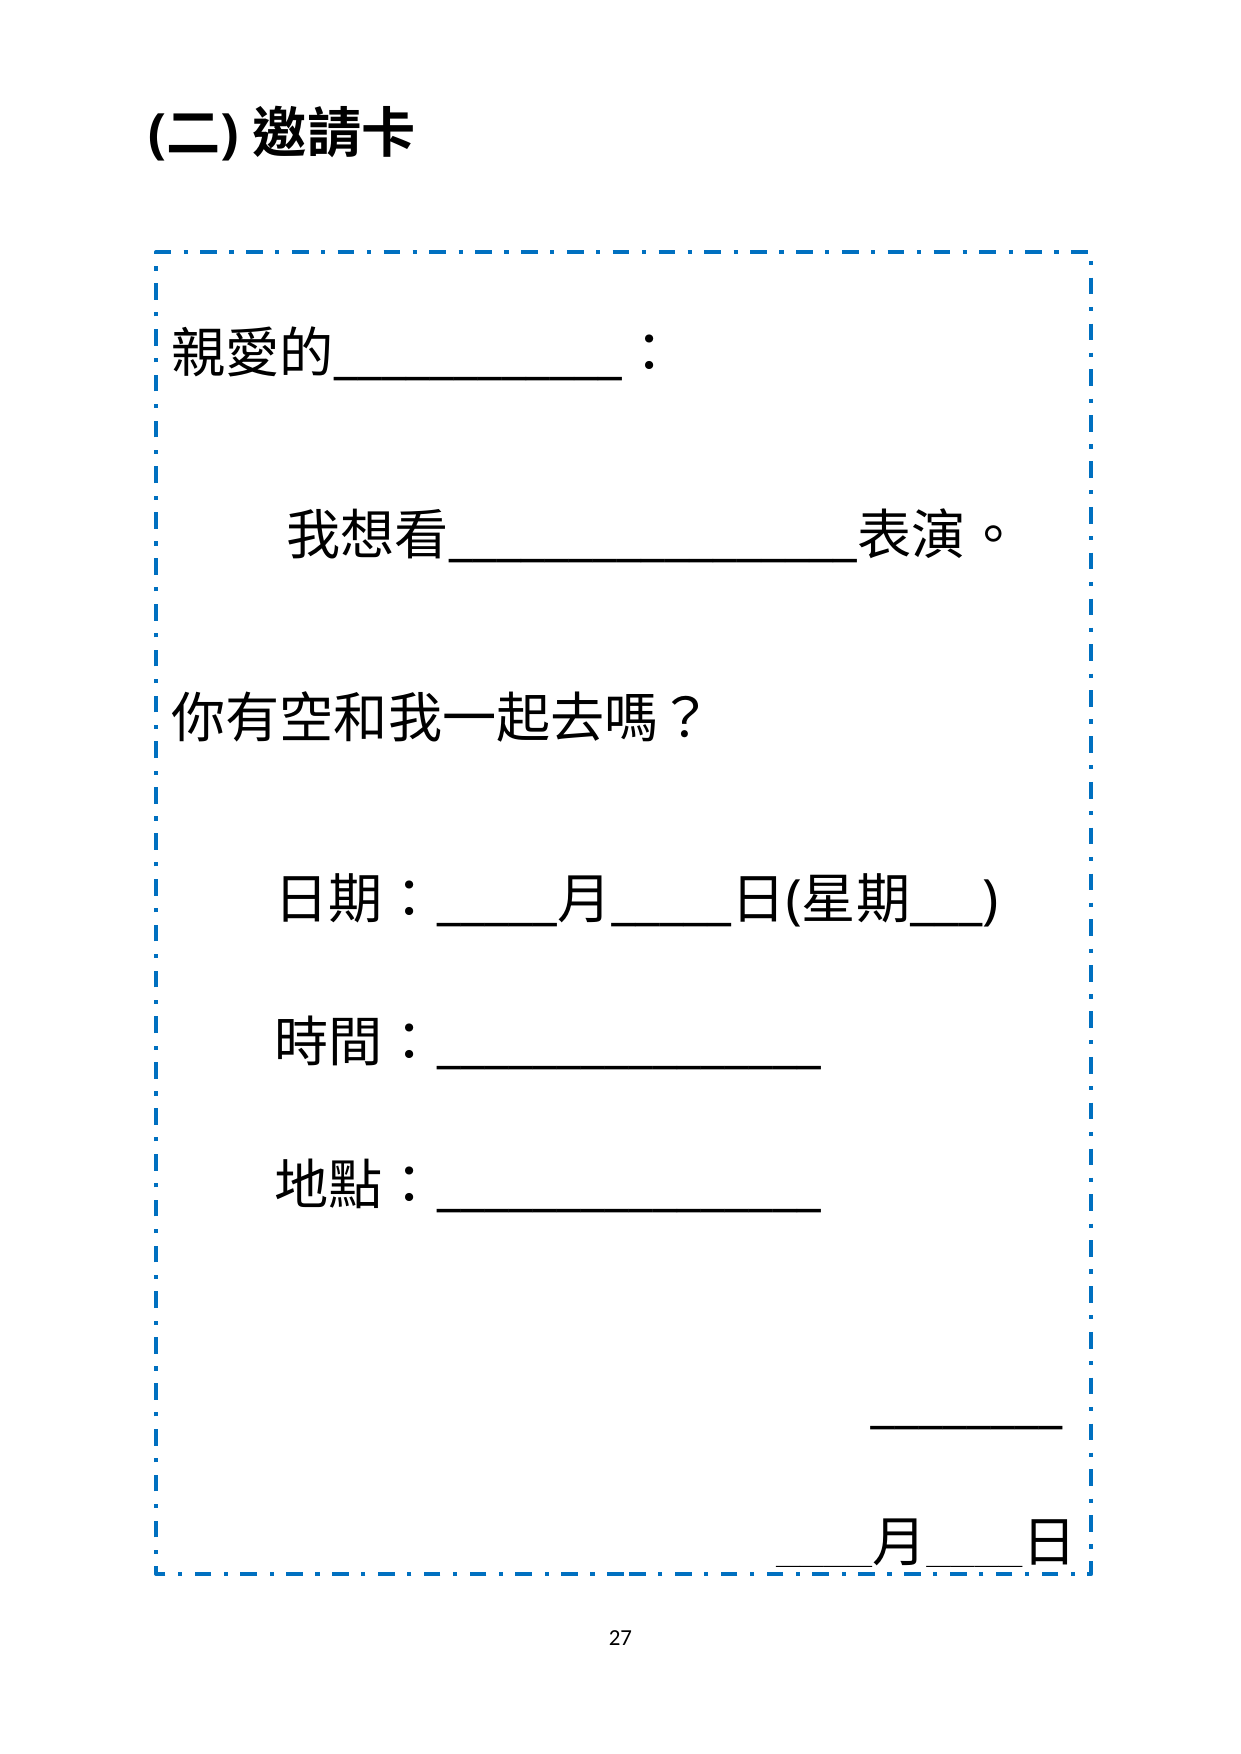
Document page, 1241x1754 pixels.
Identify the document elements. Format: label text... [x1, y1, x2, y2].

text (二) 邀請卡 [148, 89, 1092, 168]
